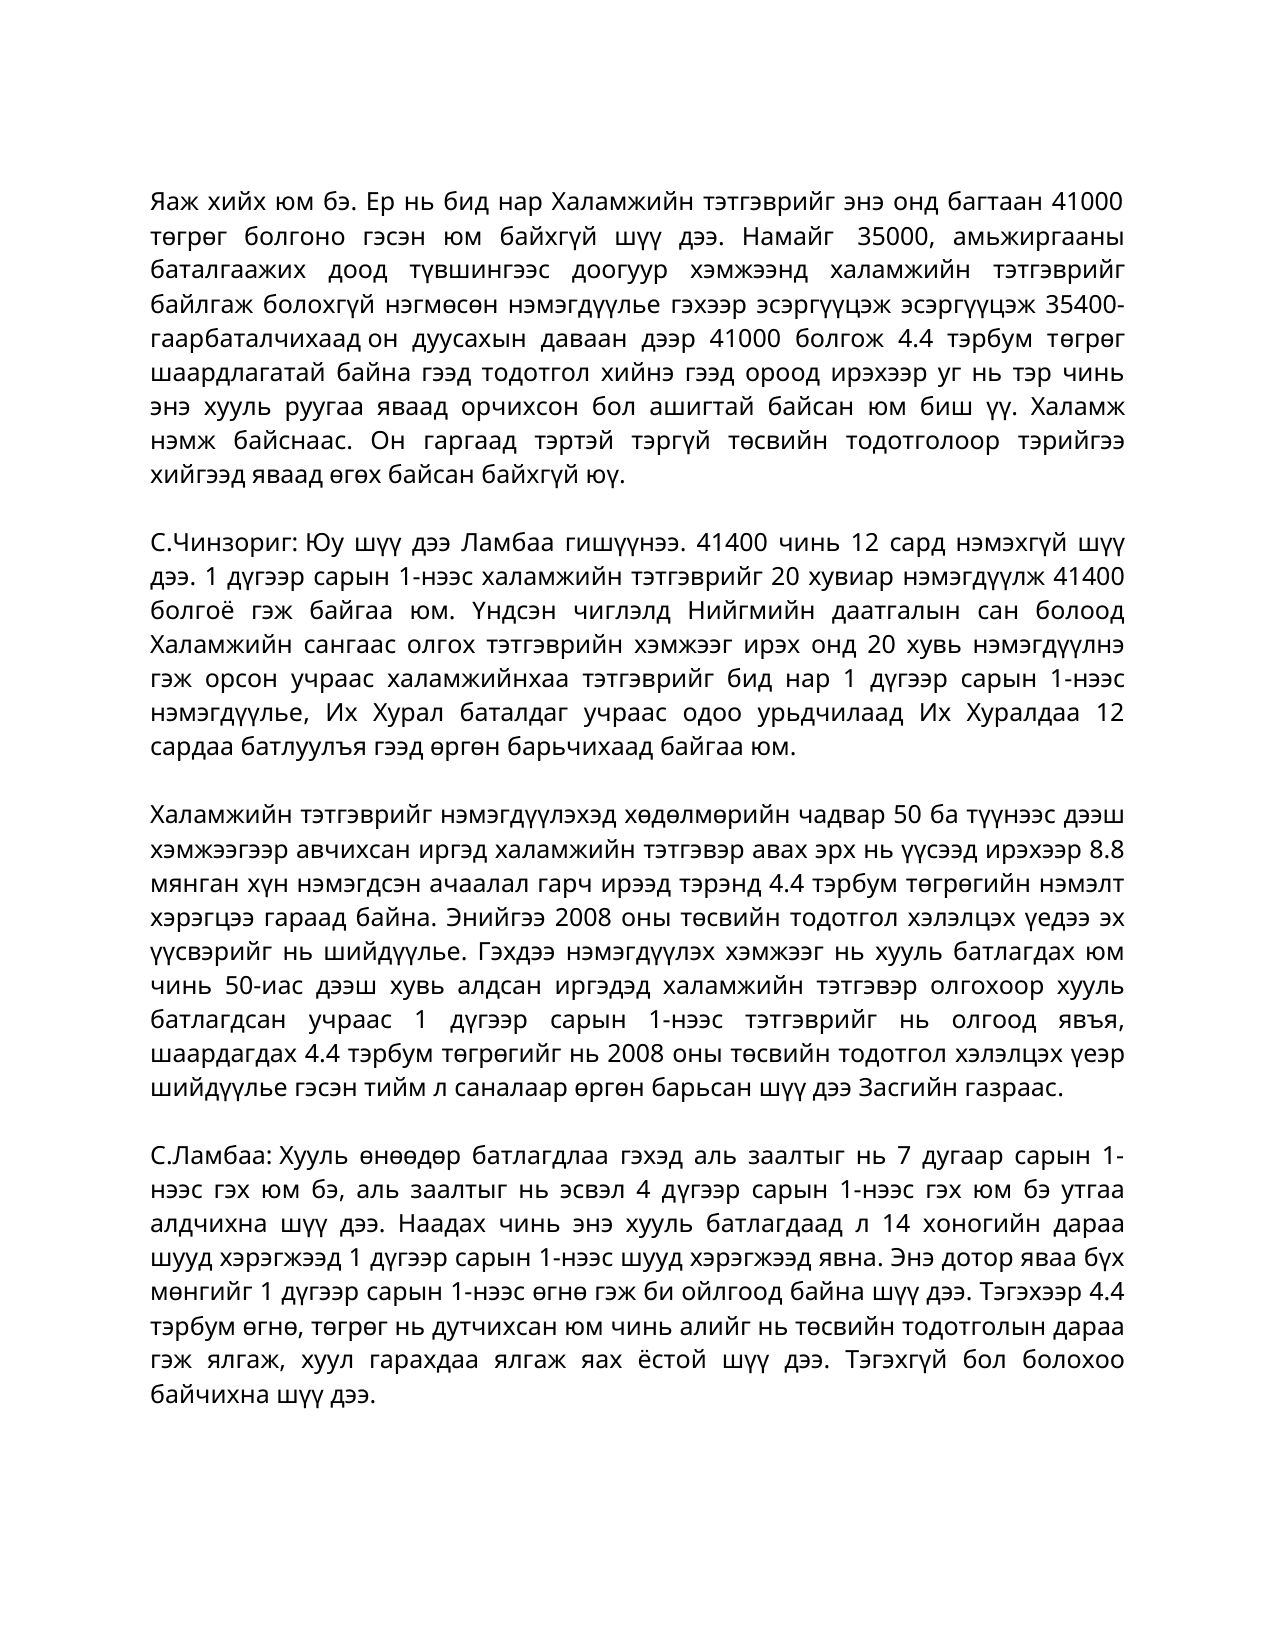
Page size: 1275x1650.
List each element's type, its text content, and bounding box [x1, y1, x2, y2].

text Халамжийн тэтгэврийг нэмэгдүүлэхэд хөдөлмөрийн чадвар 50 ба түүнээс дээш хэмжээгээр авчихсан иргэд халамжийн тэтгэвэр авах эрх нь үүсээд ирэхээр 8.8 мянган хүн нэмэгдсэн ачаалал гарч ирээд тэрэнд 4.4 тэрбум төгрөгийн нэмэлт хэрэгцээ гараад байна. Энийгээ 2008 оны төсвийн тодотгол хэлэлцэх үедээ эх үүсвэрийг нь шийдүүлье. Гэхдээ нэмэгдүүлэх хэмжээг нь хууль батлагдах юм чинь 50-иас дээш хувь алдсан иргэдэд халамжийн тэтгэвэр олгохоор хууль батлагдсан учраас 1 дүгээр сарын 1-нээс тэтгэврийг нь олгоод явъя, шаардагдах 4.4 тэрбум төгрөгийг нь 2008 оны төсвийн тодотгол хэлэлцэх үеэр шийдүүлье гэсэн тийм л саналаар өргөн барьсан шүү дээ Засгийн газраас. [150, 797, 1125, 1104]
text Яаж хийх юм бэ. Ер нь бид нар Халамжийн тэтгэврийг энэ онд багтаан 41000 төгрөг болгоно гэсэн юм байхгүй шүү дээ. Намайг 35000, амьжиргааны баталгаажих доод түвшингээс доогуур хэмжээнд халамжийн тэтгэврийг байлгаж болохгүй нэгмөсөн нэмэгдүүлье гэхээр эсэргүүцэж эсэргүүцэж 35400-гаарбаталчихаад он дуусахын даваан дээр 41000 болгож 4.4 тэрбум төгрөг шаардлагатай байна гээд тодотгол хийнэ гээд ороод ирэхээр уг нь тэр чинь энэ хууль руугаа яваад орчихсон бол ашигтай байсан юм биш үү. Халамж нэмж байснаас. Он гаргаад тэртэй тэргүй төсвийн тодотголоор тэрийгээ хийгээд яваад өгөх байсан байхгүй юү. [150, 184, 1125, 491]
text С.Чинзориг: Юу шүү дээ Ламбаа гишүүнээ. 41400 чинь 12 сард нэмэхгүй шүү дээ. 1 дүгээр сарын 1-нээс халамжийн тэтгэврийг 20 хувиар нэмэгдүүлж 41400 болгоё гэж байгаа юм. Үндсэн чиглэлд Нийгмийн даатгалын сан болоод Халамжийн сангаас олгох тэтгэврийн хэмжээг ирэх онд 20 хувь нэмэгдүүлнэ гэж орсон учраас халамжийнхаа тэтгэврийг бид нар 1 дүгээр сарын 1-нээс нэмэгдүүлье, Их Хурал баталдаг учраас одоо урьдчилаад Их Хуралдаа 12 сардаа батлуулъя гээд өргөн барьчихаад байгаа юм. [150, 525, 1125, 763]
text С.Ламбаа: Хууль өнөөдөр батлагдлаа гэхэд аль заалтыг нь 7 дугаар сарын 1-нээс гэх юм бэ, аль заалтыг нь эсвэл 4 дүгээр сарын 1-нээс гэх юм бэ утгаа алдчихна шүү дээ. Наадах чинь энэ хууль батлагдаад л 14 хоногийн дараа шууд хэрэгжээд 1 дүгээр сарын 1-нээс шууд хэрэгжээд явна. Энэ дотор яваа бүх мөнгийг 1 дүгээр сарын 1-нээс өгнө гэж би ойлгоод байна шүү дээ. Тэгэхээр 4.4 тэрбум өгнө, төгрөг нь дутчихсан юм чинь алийг нь төсвийн тодотголын дараа гэж ялгаж, хуул гарахдаа ялгаж яах ёстой шүү дээ. Тэгэхгүй бол болохоо байчихна шүү дээ. [150, 1138, 1125, 1410]
